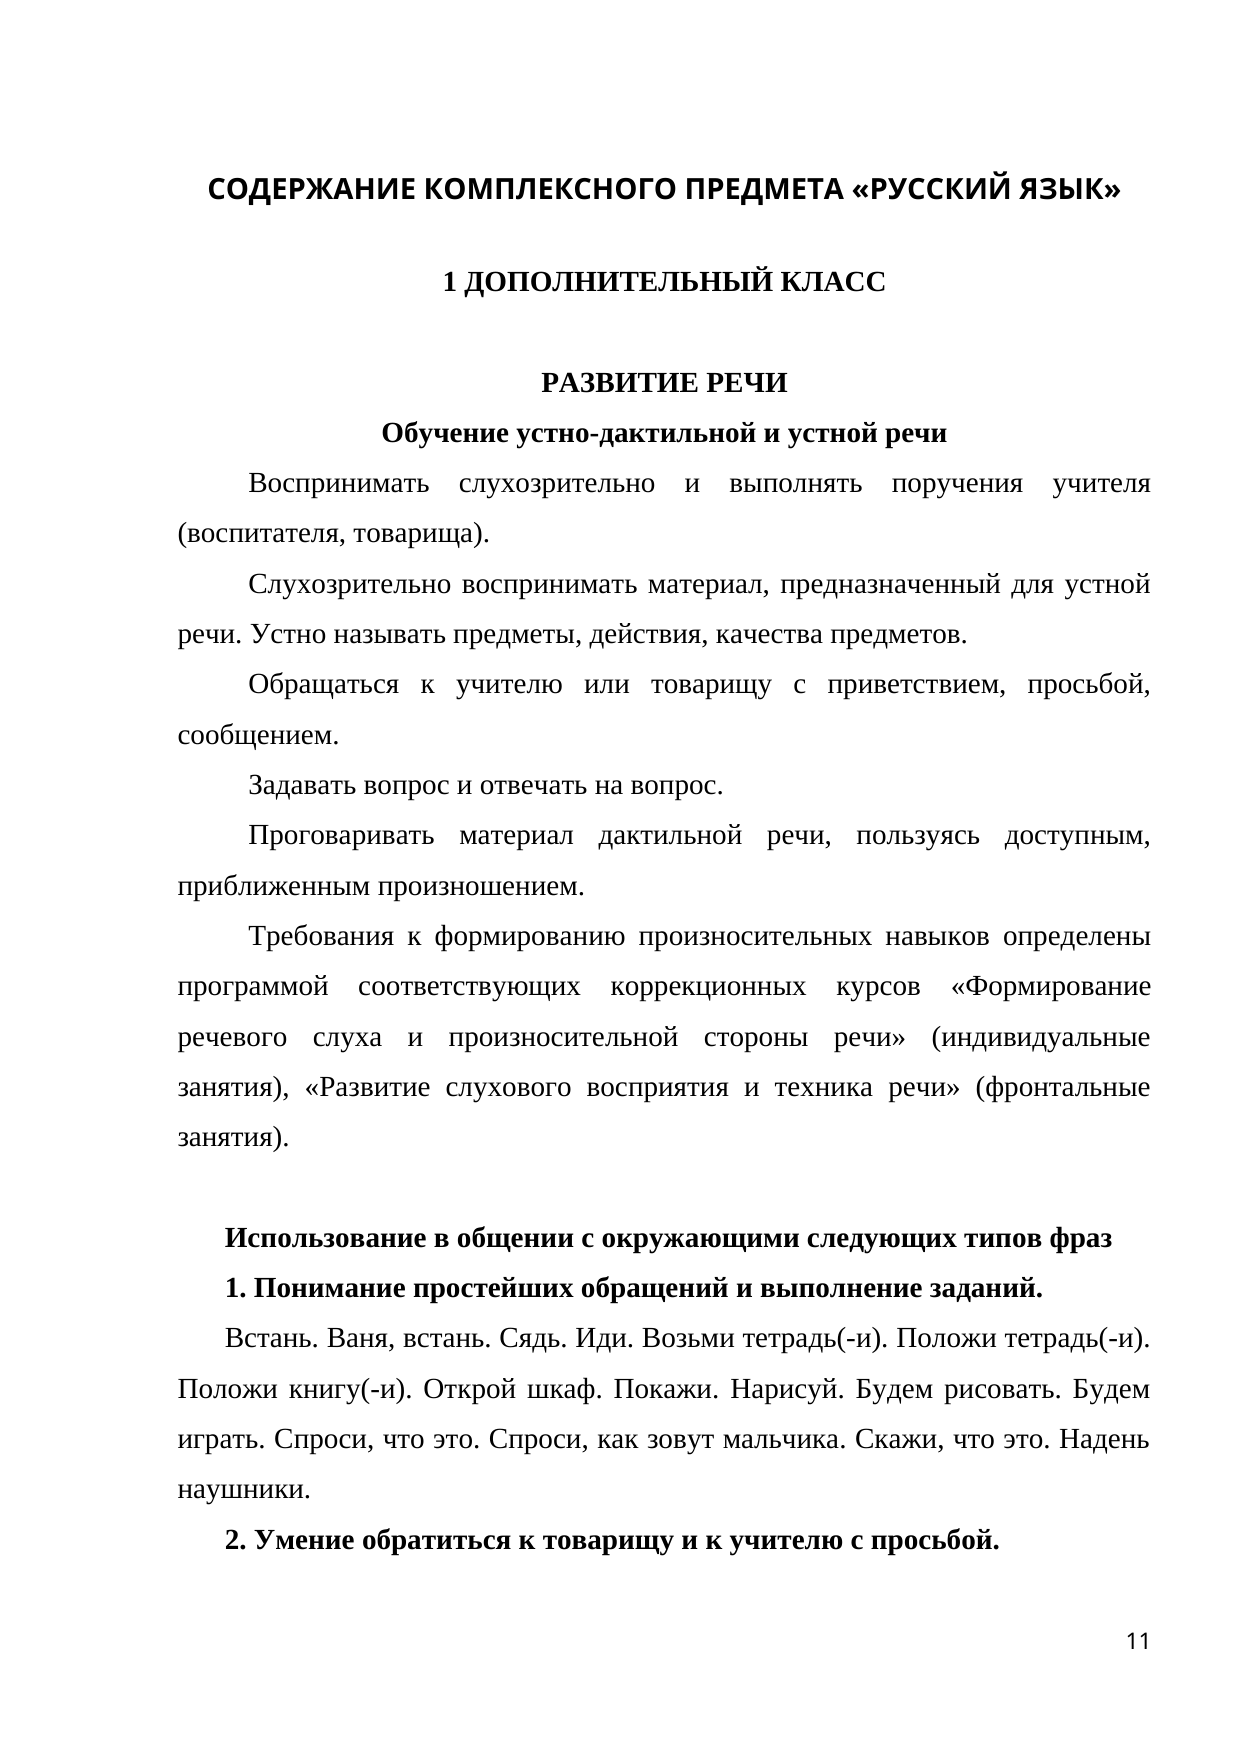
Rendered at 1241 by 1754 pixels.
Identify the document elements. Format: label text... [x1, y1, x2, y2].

text Воспринимать слухозрительно и выполнять поручения учителя (воспитателя, товарища). [177, 465, 1152, 549]
text Слухозрительно воспринимать материал, предназначенный для устной речи. Устно называть предметы, действия, качества предметов. [177, 566, 1152, 650]
text Проговаривать материал дактильной речи, пользуясь доступным, приближенным произношением. [177, 817, 1152, 901]
text Требования к формированию произносительных навыков определены программой соответствующих коррекционных курсов «Формирование речевого слуха и произносительной стороны речи» (индивидуальные занятия), «Развитие слухового восприятия и техника речи» (фронтальные занятия). [177, 918, 1152, 1153]
text Задавать вопрос и отвечать на вопрос. [177, 767, 1152, 801]
text 2. Умение обратиться к товарищу и к учителю с просьбой. [177, 1522, 1152, 1555]
text Использование в общении с окружающими следующих типов фраз [177, 1220, 1152, 1253]
text Обучение устно-дактильной и устной речи [177, 415, 1152, 448]
text Обращаться к учителю или товарищу с приветствием, просьбой, сообщением. [177, 667, 1152, 750]
text Встань. Ваня, встань. Сядь. Иди. Возьми тетрадь(-и). Положи тетрадь(-и). Положи книгу(-и). Открой шкаф. Покажи. Нарисуй. Будем рисовать. Будем играть. Спроси, что это. Спроси, как зовут мальчика. Скажи, что это. Надень наушники. [177, 1321, 1152, 1505]
subtitle 1 дополнительный класс [177, 264, 1152, 298]
text 1. Понимание простейших обращений и выполнение заданий. [177, 1270, 1152, 1304]
subtitle РАЗВИТИЕ РЕЧИ [177, 365, 1152, 398]
text Содержание комплексного предмета «РУССКИЙ ЯЗЫК» [177, 168, 1152, 208]
